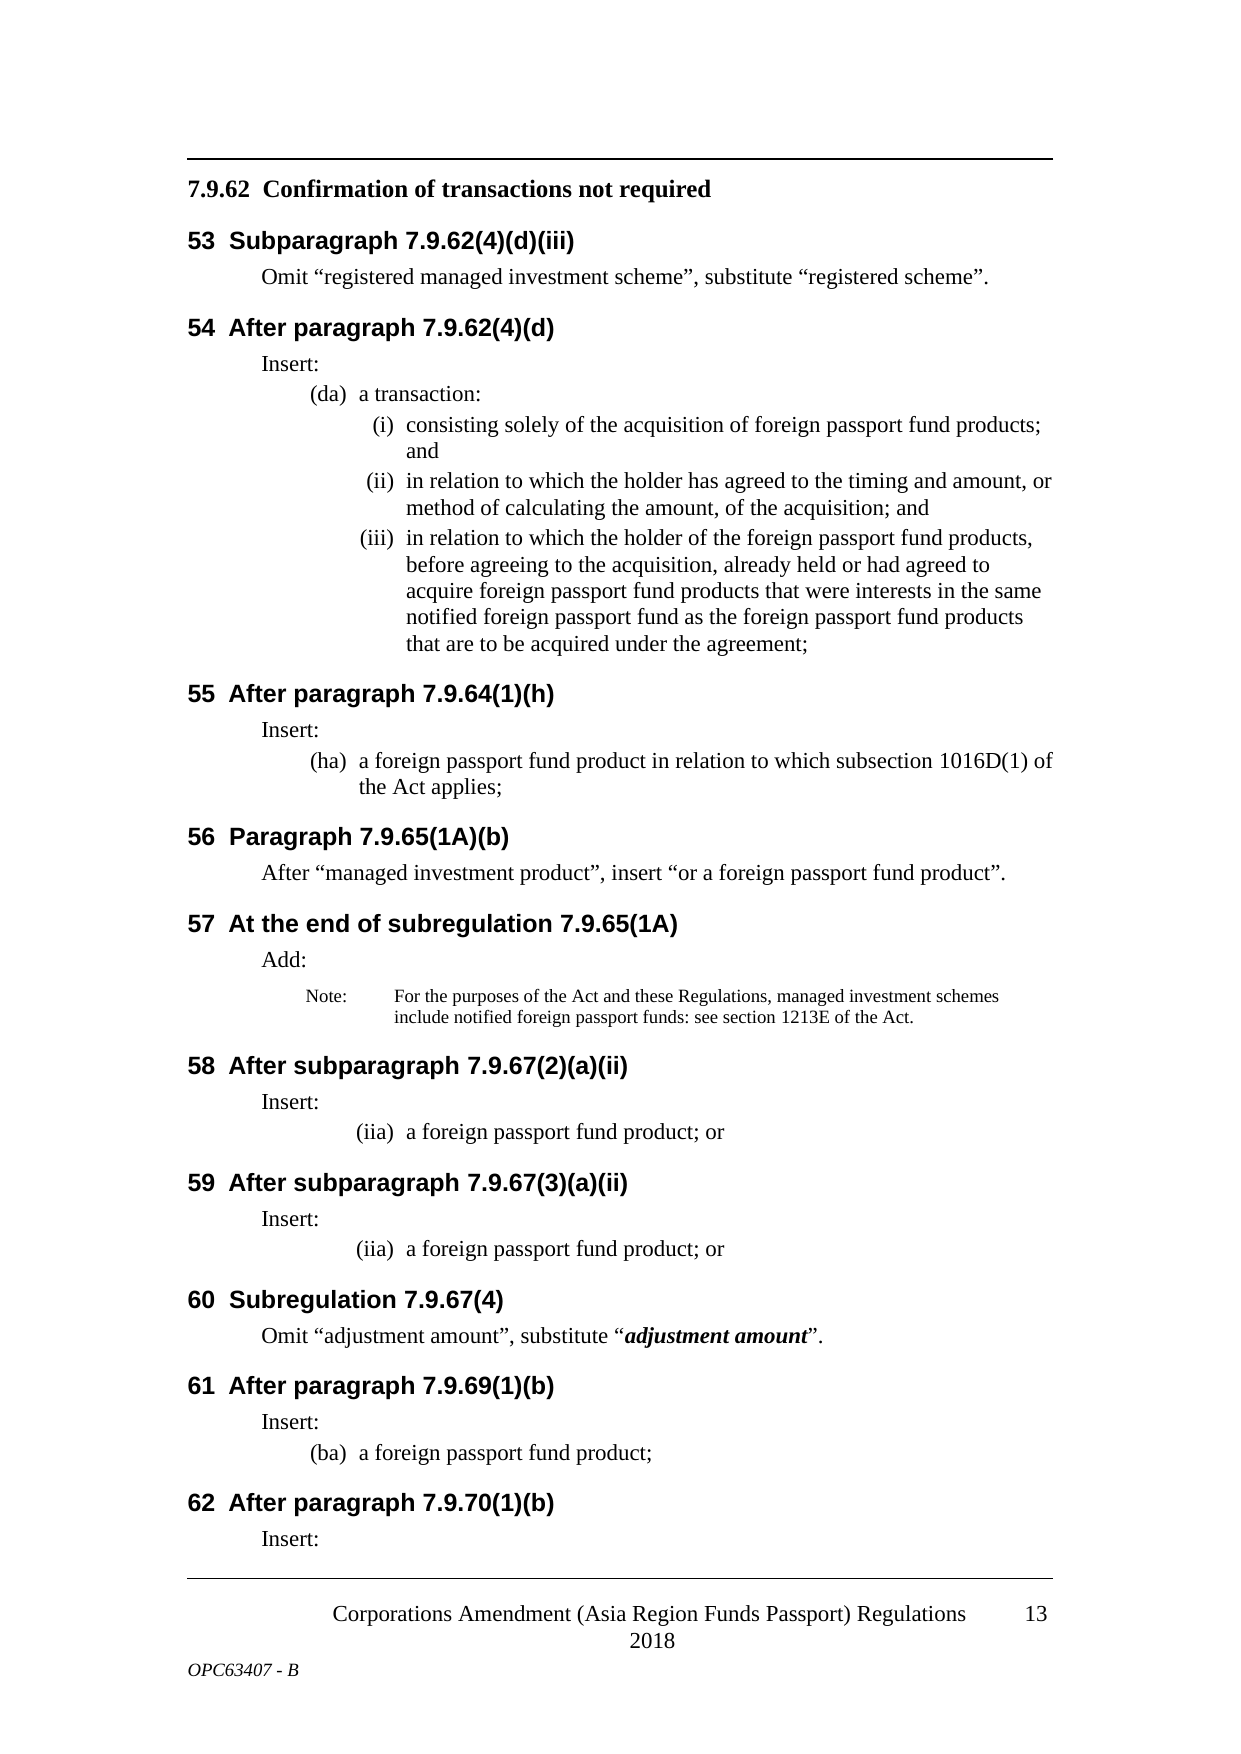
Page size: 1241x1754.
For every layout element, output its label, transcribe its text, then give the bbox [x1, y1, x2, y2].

text Insert: [261, 716, 1053, 742]
text 55 After paragraph 7.9.64(1)(h) [187, 679, 1053, 708]
text 54 After paragraph 7.9.62(4)(d) [187, 312, 1053, 341]
text (ba) a foreign passport fund product; [187, 1438, 1053, 1465]
text 60 Subregulation 7.9.67(4) [187, 1284, 1053, 1313]
text Omit “adjustment amount”, substitute “adjustment amount”. [261, 1322, 1053, 1348]
text (iii) in relation to which the holder of the foreign passport fund products, before agreeing to the acquisition, already held or had agreed to acquire foreign passport fund products that were interests in the same notified foreign passport fund as the foreign passport fund products that are to be acquired under the agreement; [187, 524, 1053, 656]
text 61 After paragraph 7.9.69(1)(b) [187, 1371, 1053, 1400]
text 58 After subparagraph 7.9.67(2)(a)(ii) [187, 1051, 1053, 1079]
text 53 Subparagraph 7.9.62(4)(d)(iii) [187, 226, 1053, 255]
text 59 After subparagraph 7.9.67(3)(a)(ii) [187, 1168, 1053, 1196]
text Insert: [261, 349, 1053, 376]
text Insert: [261, 1205, 1053, 1231]
text 56 Paragraph 7.9.65(1A)(b) [187, 822, 1053, 851]
text (ha) a foreign passport fund product in relation to which subsection 1016D(1) of the Act applies; [187, 747, 1053, 799]
text (ii) in relation to which the holder has agreed to the timing and amount, or method of calculating the amount, of the acquisition; and [187, 467, 1053, 520]
text (iia) a foreign passport fund product; or [187, 1235, 1053, 1262]
text (iia) a foreign passport fund product; or [187, 1118, 1053, 1145]
text (da) a transaction: [187, 380, 1053, 406]
text 7.9.62 Confirmation of transactions not required [187, 174, 1053, 203]
text Omit “registered managed investment scheme”, substitute “registered scheme”. [261, 263, 1053, 289]
text 57 At the end of subregulation 7.9.65(1A) [187, 909, 1053, 937]
text (i) consisting solely of the acquisition of foreign passport fund products; and [187, 411, 1053, 463]
text Note: For the purposes of the Act and these Regulations, managed investment schemes include notified foreign passport funds: see section 1213E of the Act. [305, 985, 1053, 1028]
text Insert: [261, 1408, 1053, 1434]
text After “managed investment product”, insert “or a foreign passport fund product”. [261, 859, 1053, 886]
text Insert: [261, 1525, 1053, 1551]
text Insert: [261, 1088, 1053, 1114]
text 62 After paragraph 7.9.70(1)(b) [187, 1488, 1053, 1517]
text Add: [261, 946, 1053, 972]
